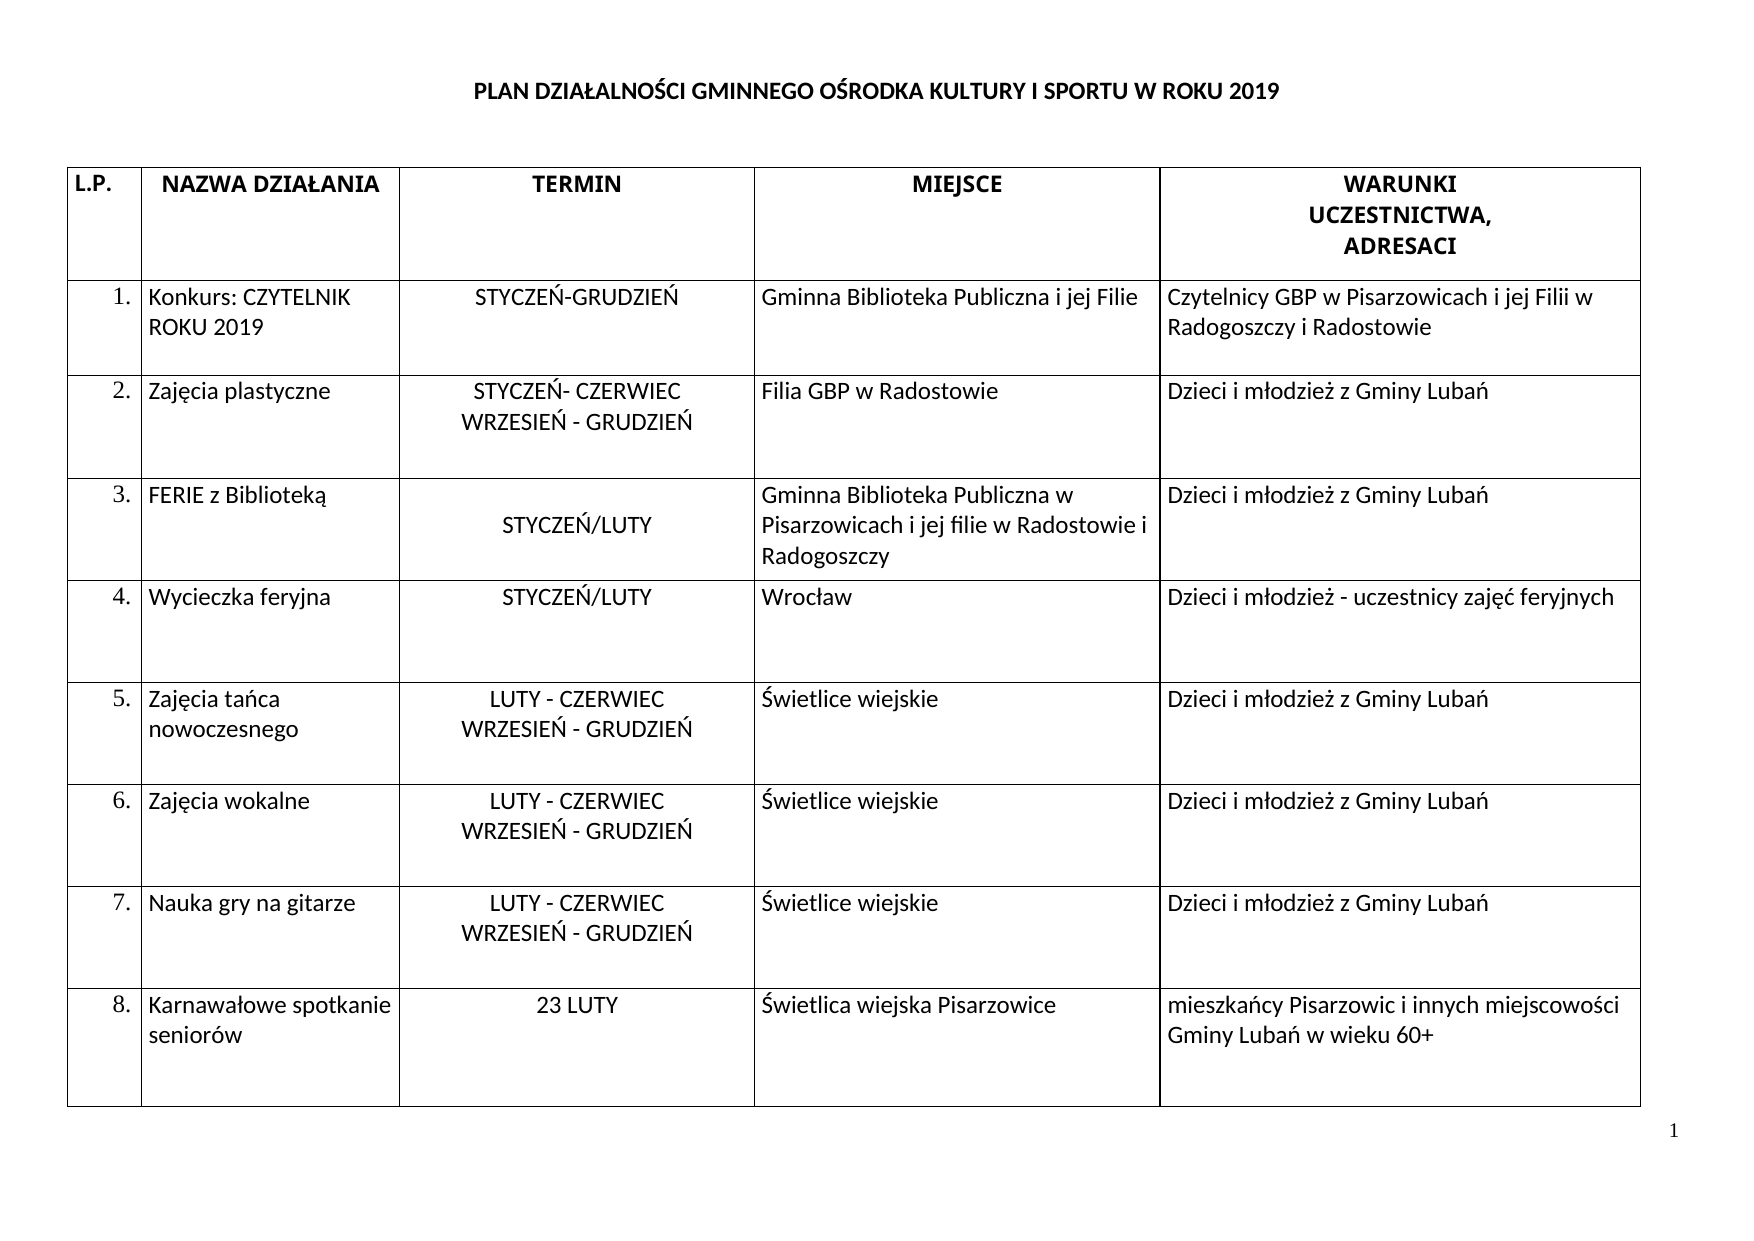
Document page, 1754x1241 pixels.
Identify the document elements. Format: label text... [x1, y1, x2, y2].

table_cell Dzieci i młodzież z Gminy Lubań [1161, 887, 1640, 988]
table_header TERMIN [400, 168, 754, 280]
table_cell Dzieci i młodzież - uczestnicy zajęć feryjnych [1161, 581, 1640, 682]
table_cell Zajęcia plastyczne [142, 376, 399, 478]
table_cell 23 LUTY [400, 989, 754, 1106]
table_cell [68, 785, 141, 886]
table_cell STYCZEŃ- CZERWIEC WRZESIEŃ - GRUDZIEŃ [400, 376, 754, 478]
table_cell Wycieczka feryjna [142, 581, 399, 682]
table_cell LUTY - CZERWIEC WRZESIEŃ - GRUDZIEŃ [400, 683, 754, 784]
table_cell Świetlice wiejskie [755, 785, 1159, 886]
table_cell [68, 376, 141, 478]
table_cell Nauka gry na gitarze [142, 887, 399, 988]
table_cell STYCZEŃ/LUTY [400, 479, 754, 580]
table_cell [68, 887, 141, 988]
table_cell Świetlice wiejskie [755, 887, 1159, 988]
table_cell Zajęcia wokalne [142, 785, 399, 886]
table_cell Gminna Biblioteka Publiczna i jej Filie [755, 281, 1159, 374]
table_cell Dzieci i młodzież z Gminy Lubań [1161, 785, 1640, 886]
table_cell FERIE z Biblioteką [142, 479, 399, 580]
table_cell LUTY - CZERWIEC WRZESIEŃ - GRUDZIEŃ [400, 785, 754, 886]
table_cell Dzieci i młodzież z Gminy Lubań [1161, 683, 1640, 784]
table_cell Czytelnicy GBP w Pisarzowicach i jej Filii w Radogoszczy i Radostowie [1161, 281, 1640, 374]
table_cell [68, 989, 141, 1106]
table_cell Wrocław [755, 581, 1159, 682]
table_cell STYCZEŃ/LUTY [400, 581, 754, 682]
table_cell Świetlica wiejska Pisarzowice [755, 989, 1159, 1106]
table_cell STYCZEŃ-GRUDZIEŃ [400, 281, 754, 374]
table_header L.P. [68, 168, 141, 280]
table_cell Filia GBP w Radostowie [755, 376, 1159, 478]
table_cell Zajęcia tańca nowoczesnego [142, 683, 399, 784]
table_header NAZWA DZIAŁANIA [142, 168, 399, 280]
table_cell Świetlice wiejskie [755, 683, 1159, 784]
table_cell Karnawałowe spotkanie seniorów [142, 989, 399, 1106]
table_cell [68, 683, 141, 784]
table_cell [68, 281, 141, 374]
table_cell Dzieci i młodzież z Gminy Lubań [1161, 376, 1640, 478]
table_header WARUNKI UCZESTNICTWA, ADRESACI [1161, 168, 1640, 280]
table_cell Dzieci i młodzież z Gminy Lubań [1161, 479, 1640, 580]
table_cell [68, 581, 141, 682]
subtitle PLAN DZIAŁALNOŚCI GMINNEGO OŚRODKA KULTURY I SPORTU W ROKU 2019 [75, 75, 1679, 106]
table_cell mieszkańcy Pisarzowic i innych miejscowości Gminy Lubań w wieku 60+ [1161, 989, 1640, 1106]
table_cell LUTY - CZERWIEC WRZESIEŃ - GRUDZIEŃ [400, 887, 754, 988]
table_cell Gminna Biblioteka Publiczna w Pisarzowicach i jej filie w Radostowie i Radogoszczy [755, 479, 1159, 580]
table_header MIEJSCE [755, 168, 1159, 280]
table_cell [68, 479, 141, 580]
table_cell Konkurs: CZYTELNIK ROKU 2019 [142, 281, 399, 374]
